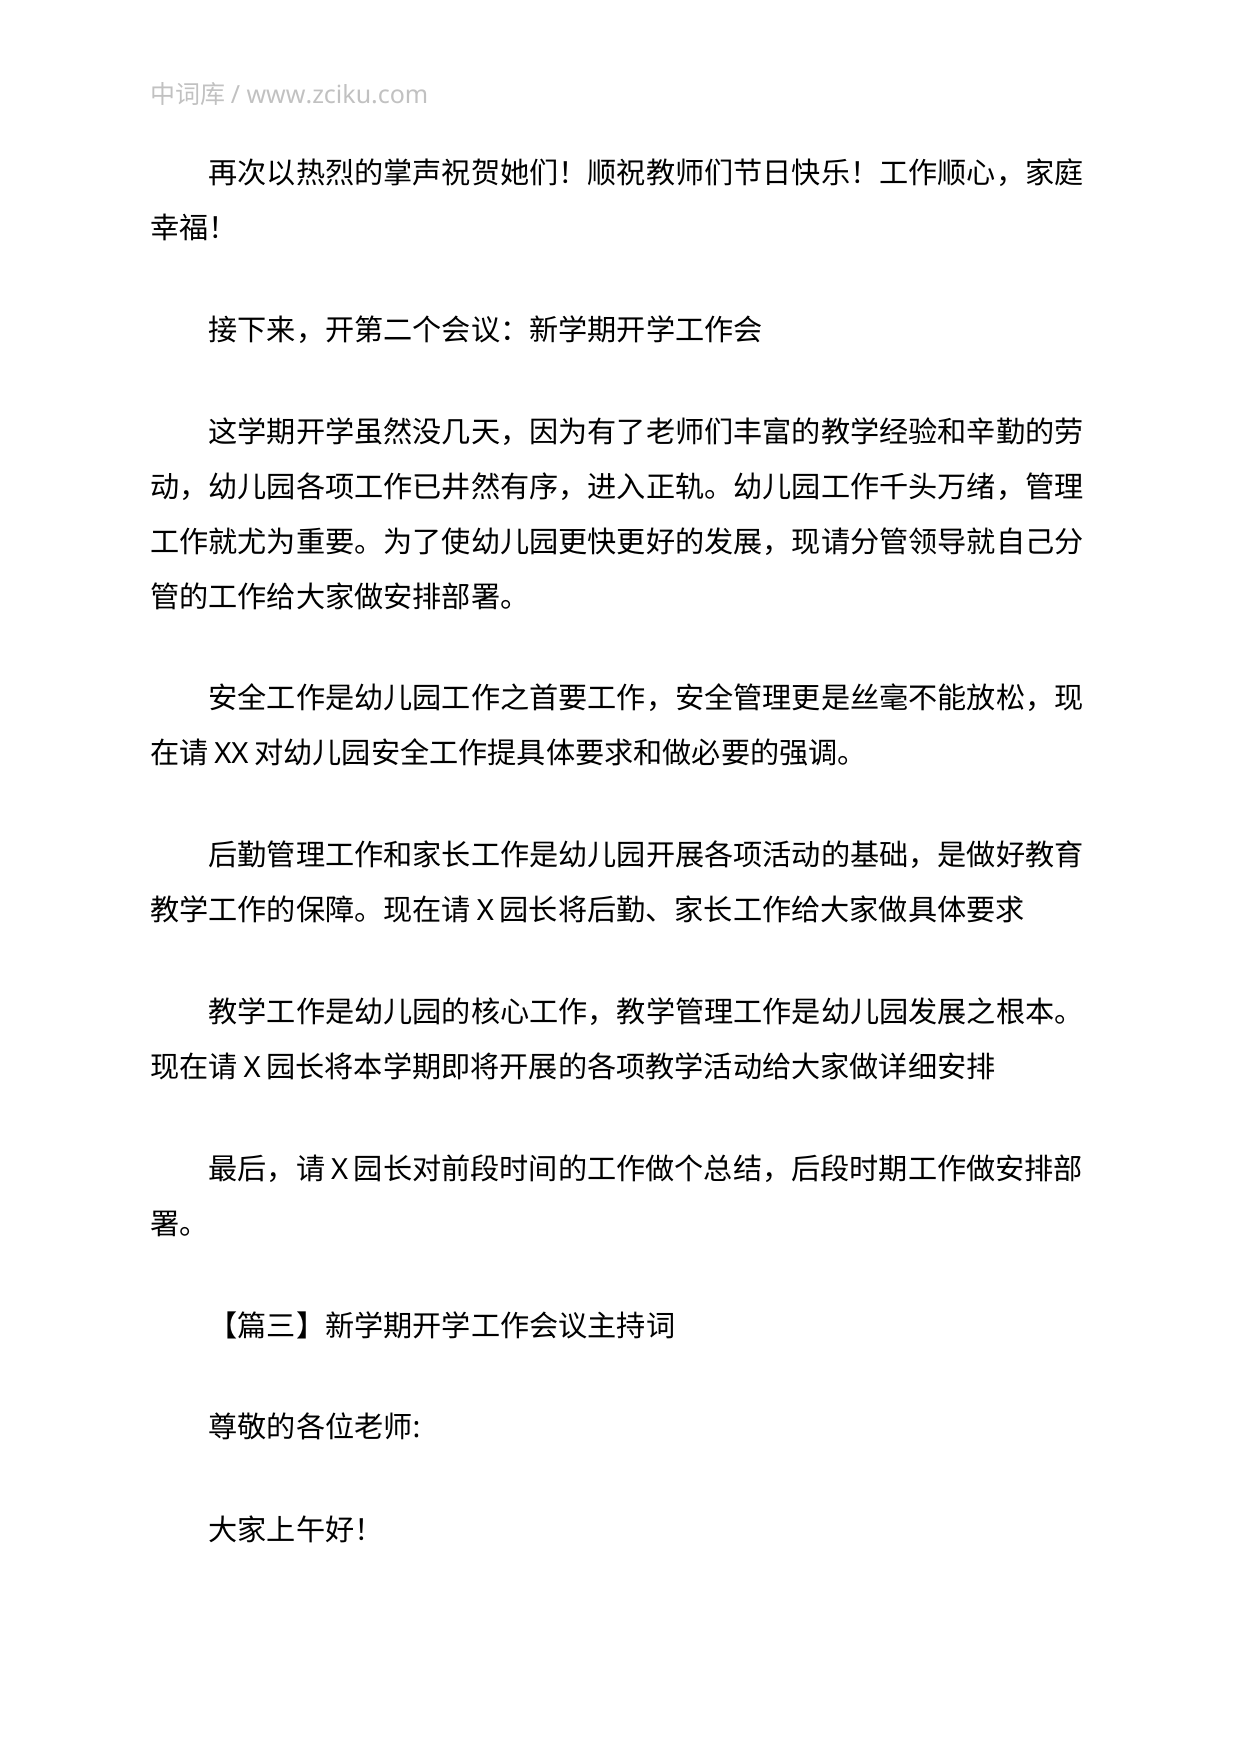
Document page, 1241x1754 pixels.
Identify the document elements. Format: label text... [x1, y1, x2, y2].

text 最后，请X园长对前段时间的工作做个总结，后段时期工作做安排部署。 [150, 1146, 1090, 1243]
text 尊敬的各位老师: [150, 1404, 1090, 1446]
text 再次以热烈的掌声祝贺她们！顺祝教师们节日快乐！工作顺心，家庭幸福！ [150, 150, 1090, 247]
text 大家上午好！ [150, 1506, 1090, 1548]
text 这学期开学虽然没几天，因为有了老师们丰富的教学经验和辛勤的劳动，幼儿园各项工作已井然有序，进入正轨。幼儿园工作千头万绪，管理工作就尤为重要。为了使幼儿园更快更好的发展，现请分管领导就自己分管的工作给大家做安排部署。 [150, 408, 1090, 615]
text 后勤管理工作和家长工作是幼儿园开展各项活动的基础，是做好教育教学工作的保障。现在请X园长将后勤、家长工作给大家做具体要求 [150, 832, 1090, 929]
text 【篇三】新学期开学工作会议主持词 [150, 1302, 1090, 1344]
text 教学工作是幼儿园的核心工作，教学管理工作是幼儿园发展之根本。现在请X园长将本学期即将开展的各项教学活动给大家做详细安排 [150, 989, 1090, 1086]
text 安全工作是幼儿园工作之首要工作，安全管理更是丝毫不能放松，现在请XX对幼儿园安全工作提具体要求和做必要的强调。 [150, 675, 1090, 772]
text 接下来，开第二个会议：新学期开学工作会 [150, 307, 1090, 349]
